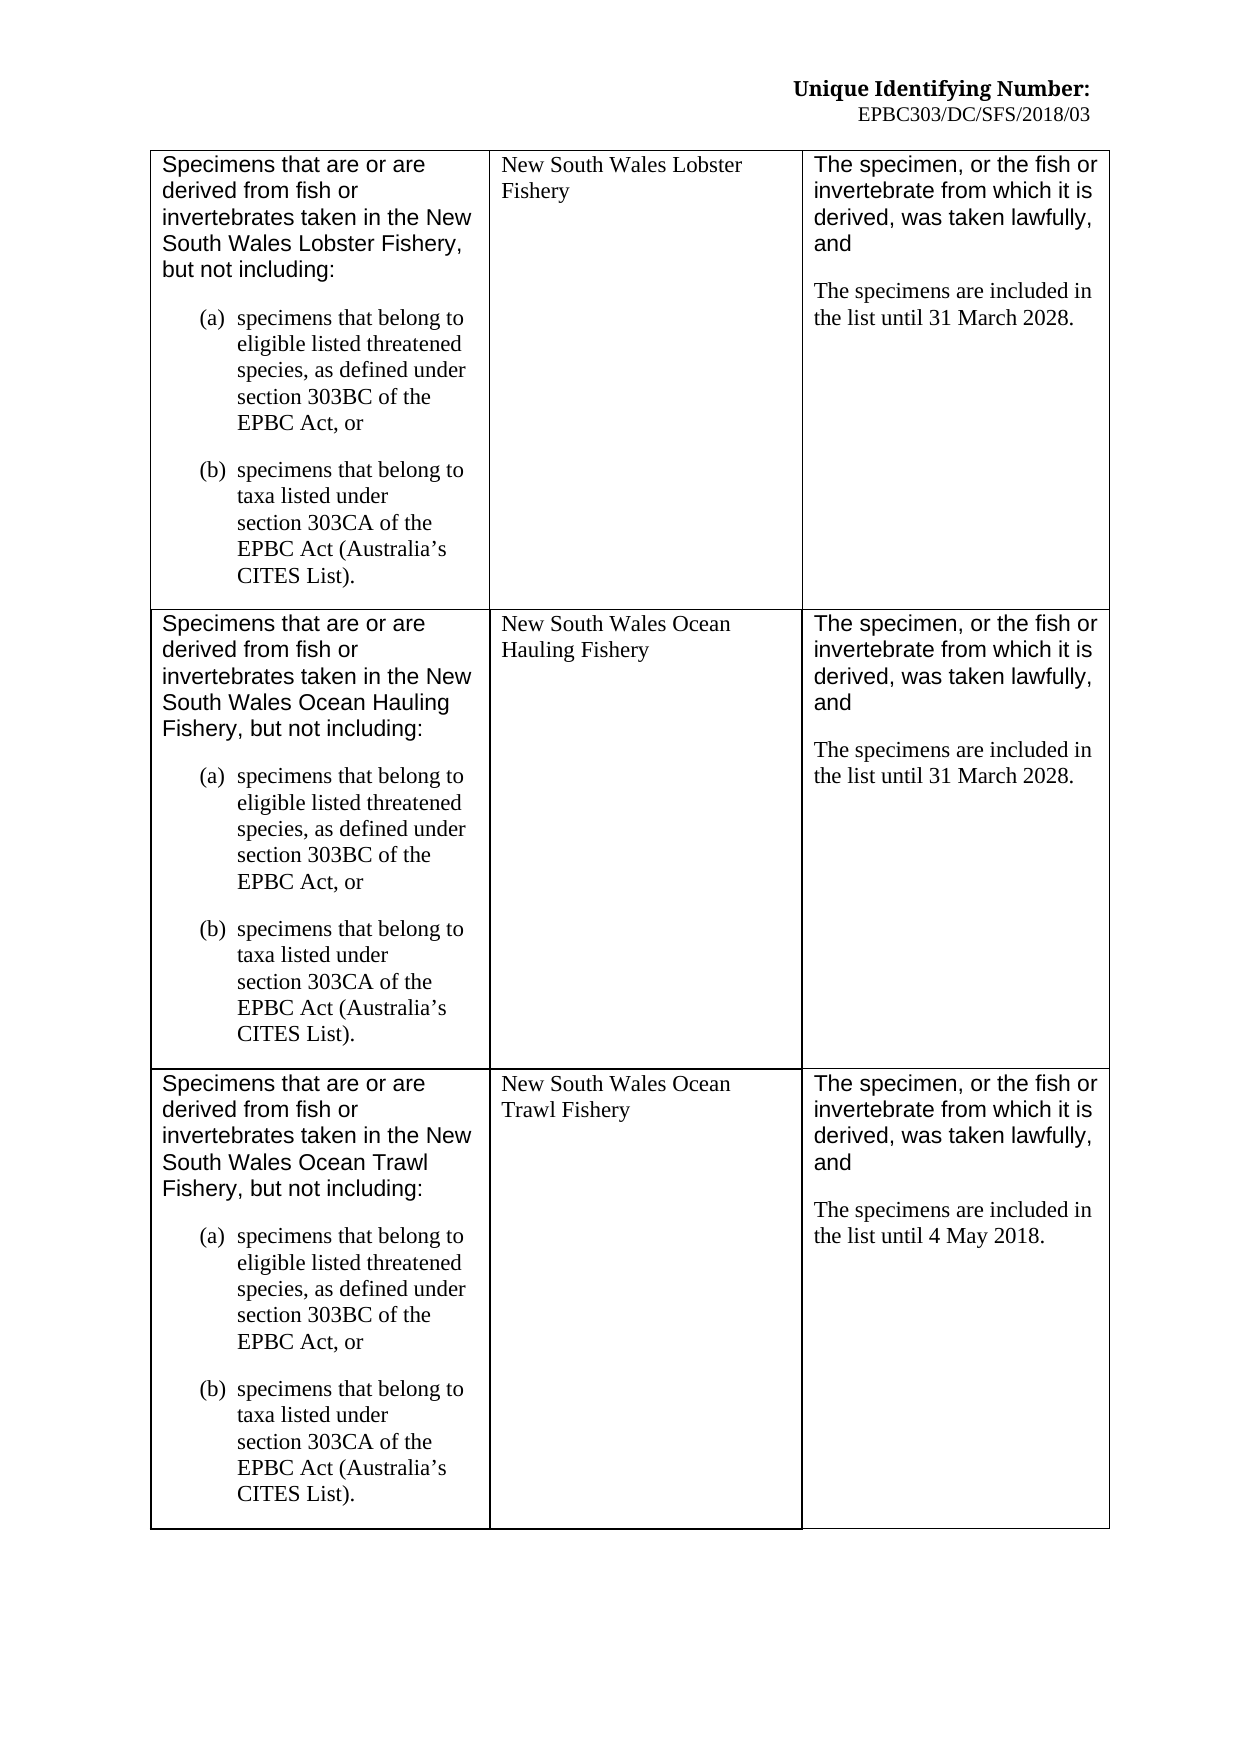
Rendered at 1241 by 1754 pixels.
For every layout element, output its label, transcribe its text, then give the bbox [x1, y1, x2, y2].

table_cell The specimen, or the fish or invertebrate from which it is derived, was taken lawfully, and The specimens are included in the list until 4 May 2018. [803, 1069, 1109, 1528]
table_cell Specimens that are or are derived from fish or invertebrates taken in the New South Wales Lobster Fishery, but not including: specimens that belong to eligible listed threatened species, as defined under section 303BC of the EPBC Act, or specimens that belong to taxa listed under section 303CA of the EPBC Act (Australia’s CITES List). [151, 151, 489, 609]
table_cell The specimen, or the fish or invertebrate from which it is derived, was taken lawfully, and The specimens are included in the list until 31 March 2028. [803, 610, 1109, 1068]
table_cell New South Wales Ocean Trawl Fishery [491, 1070, 801, 1528]
table_cell New South Wales Lobster Fishery [490, 151, 802, 609]
table_cell Specimens that are or are derived from fish or invertebrates taken in the New South Wales Ocean Hauling Fishery, but not including: specimens that belong to eligible listed threatened species, as defined under section 303BC of the EPBC Act, or specimens that belong to taxa listed under section 303CA of the EPBC Act (Australia’s CITES List). [152, 610, 489, 1068]
table_cell Specimens that are or are derived from fish or invertebrates taken in the New South Wales Ocean Trawl Fishery, but not including: specimens that belong to eligible listed threatened species, as defined under section 303BC of the EPBC Act, or specimens that belong to taxa listed under section 303CA of the EPBC Act (Australia’s CITES List). [152, 1070, 489, 1528]
table_cell The specimen, or the fish or invertebrate from which it is derived, was taken lawfully, and The specimens are included in the list until 31 March 2028. [803, 151, 1109, 609]
table_cell New South Wales Ocean Hauling Fishery [491, 610, 801, 1068]
